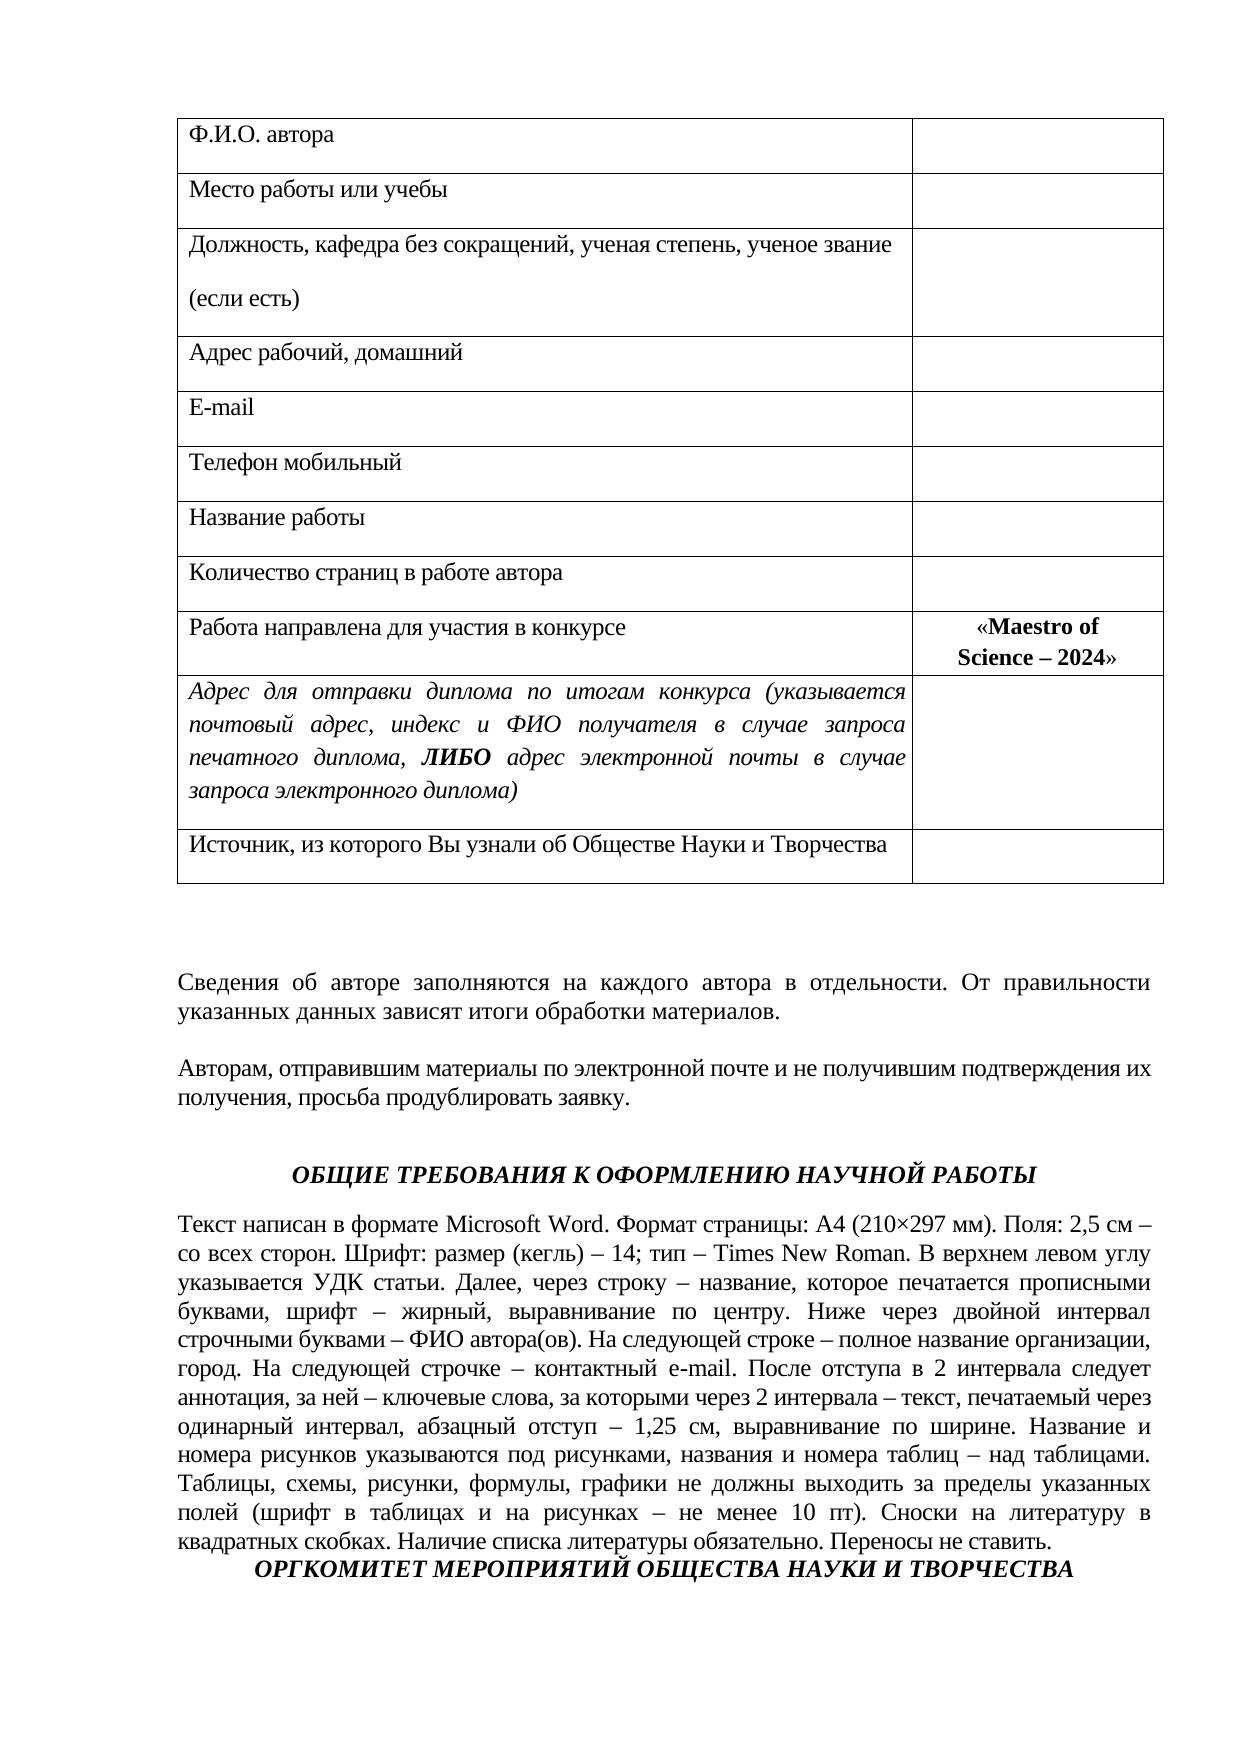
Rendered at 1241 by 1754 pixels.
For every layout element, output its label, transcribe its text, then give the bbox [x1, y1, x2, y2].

table_cell [913, 337, 1163, 391]
table_cell Работа направлена для участия в конкурсе [178, 612, 912, 675]
table_cell Источник, из которого Вы узнали об Обществе Науки и Творчества [178, 830, 912, 883]
text ОРГКОМИТЕТ МЕРОПРИЯТИЙ ОБЩЕСТВА НАУКИ И ТВОРЧЕСТВА [177, 1554, 1152, 1583]
table_cell [913, 502, 1163, 556]
table_cell [913, 392, 1163, 446]
table_cell [913, 557, 1163, 611]
table_header Ф.И.О. автора [178, 119, 912, 173]
table_cell Название работы [178, 502, 912, 556]
table_cell Адрес для отправки диплома по итогам конкурса (указывается почтовый адрес, индекс и ФИО получателя в случае запроса печатного диплома, ЛИБО адрес электронной почты в случае запроса электронного диплома) [178, 676, 912, 828]
table_cell [913, 174, 1163, 228]
text Авторам, отправившим материалы по электронной почте и не получившим подтверждения их получения, просьба продублировать заявку. [177, 1053, 1152, 1111]
table_cell «Maestro of Science – 2024» [913, 612, 1163, 675]
table_cell [913, 676, 1163, 828]
table_cell E-mail [178, 392, 912, 446]
table_cell [913, 229, 1163, 336]
text Текст написан в формате Microsoft Word. Формат страницы: А4 (210×297 мм). Поля: – со всех сторон. Шрифт: размер (кегль) – 14; тип – Times New Roman. В верхнем левом углу указывается УДК статьи. Далее, через строку – название, которое печатается прописными буквами, шрифт – жирный, выравнивание по центру. Ниже через двойной интервал строчными буквами – ФИО автора(ов). На следующей строке – полное название организации, город. На следующей строчке – контактный e-mail. После отступа в 2 интервала следует аннотация, за ней – ключевые слова, за которыми через 2 интервала – текст, печатаемый через одинарный интервал, абзацный отступ – , выравнивание по ширине. Название и номера рисунков указываются под рисунками, названия и номера таблиц – над таблицами. Таблицы, схемы, рисунки, формулы, графики не должны выходить за пределы указанных полей (шрифт в таблицах и на рисунках – не менее 10 пт). Сноски на литературу в квадратных скобках. Наличие списка литературы обязательно. Переносы не ставить. [177, 1209, 1152, 1554]
table_cell [913, 447, 1163, 501]
table_cell Место работы или учебы [178, 174, 912, 228]
text ОБЩИЕ ТРЕБОВАНИЯ К ОФОРМЛЕНИЮ НАУЧНОЙ РАБОТЫ [177, 1160, 1152, 1189]
table_cell Адрес рабочий, домашний [178, 337, 912, 391]
text Сведения об авторе заполняются на каждого автора в отдельности. От правильности указанных данных зависят итоги обработки материалов. [177, 967, 1152, 1024]
table_header [913, 119, 1163, 173]
table_cell Должность, кафедра без сокращений, ученая степень, ученое звание (если есть) [178, 229, 912, 336]
table_cell Количество страниц в работе автора [178, 557, 912, 611]
table_cell [913, 830, 1163, 883]
table_cell Телефон мобильный [178, 447, 912, 501]
